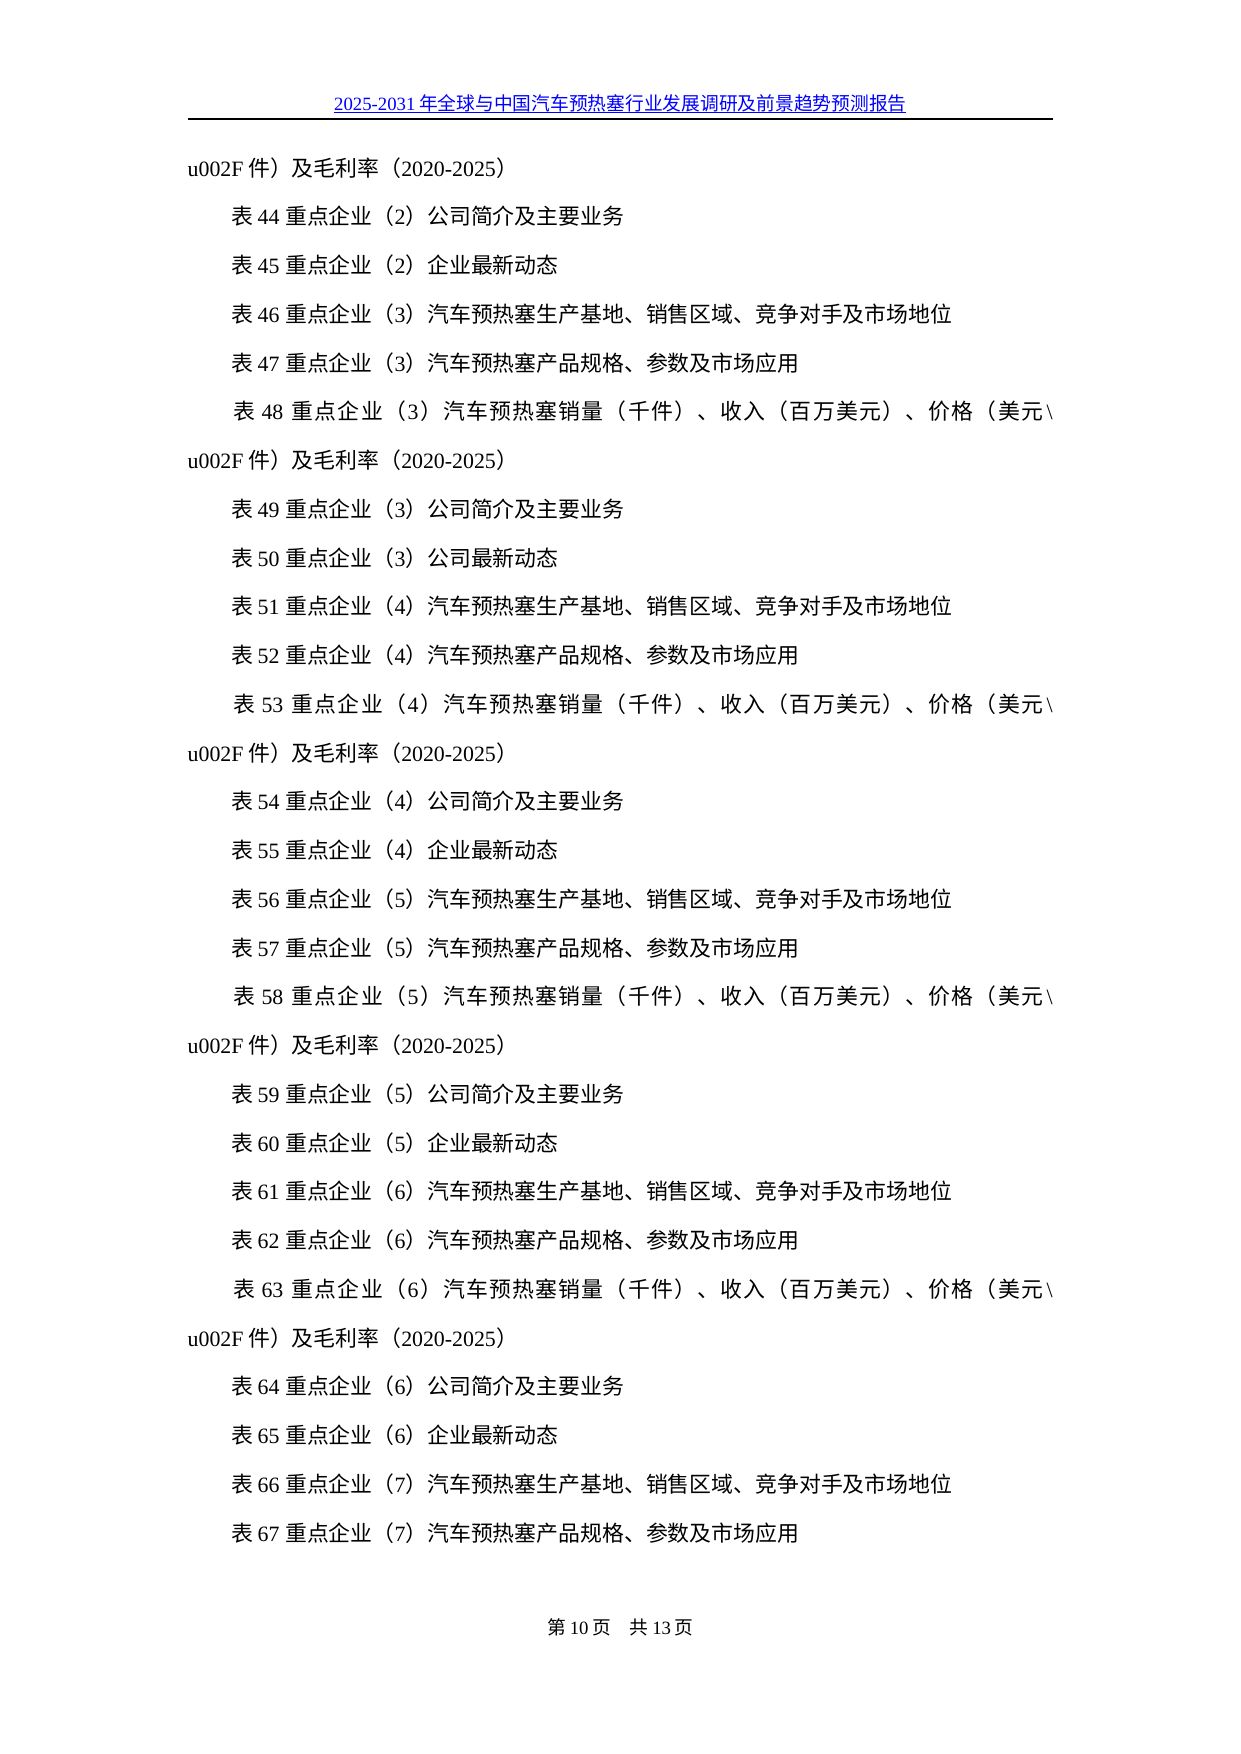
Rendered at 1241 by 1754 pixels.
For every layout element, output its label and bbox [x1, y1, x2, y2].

text [187, 150, 1053, 1548]
